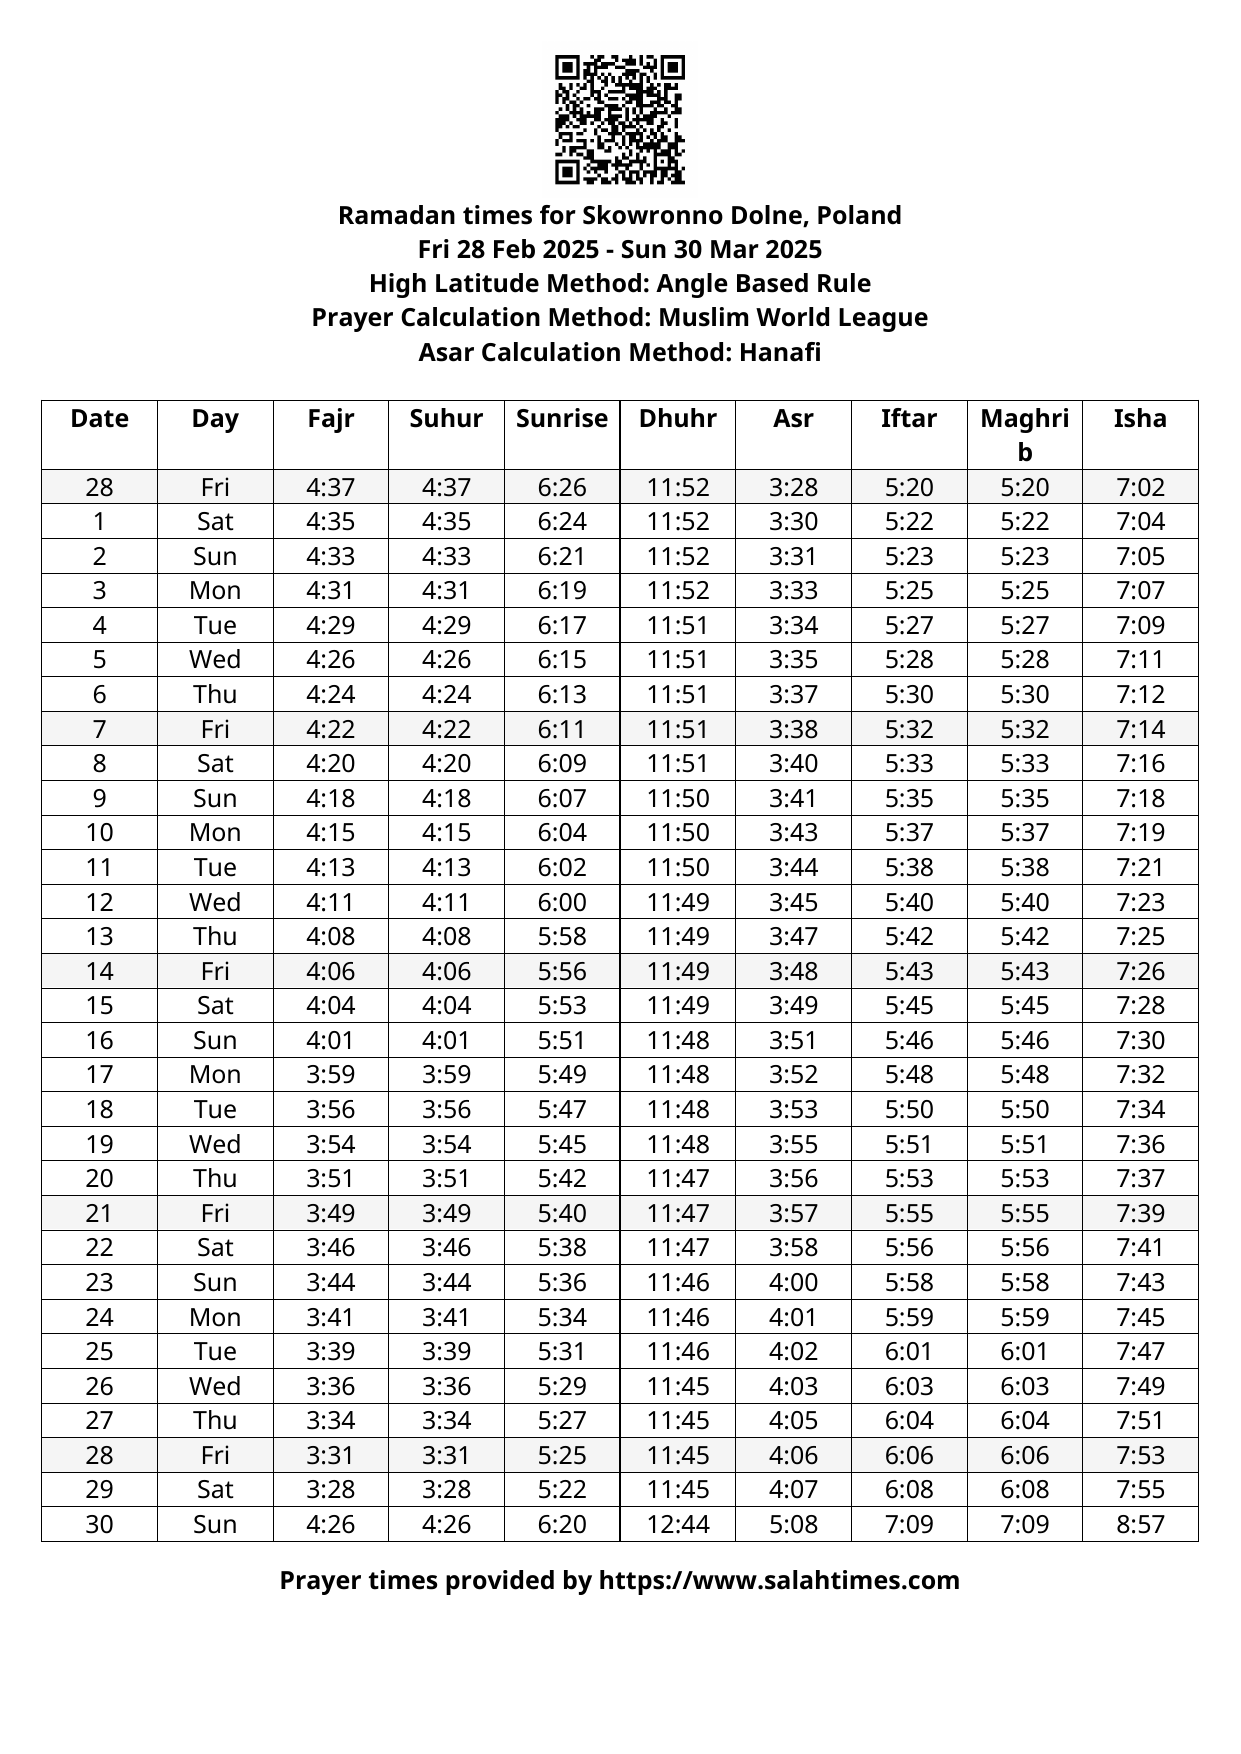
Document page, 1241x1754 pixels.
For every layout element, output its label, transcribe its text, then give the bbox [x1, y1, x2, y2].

table_cell 5:56 [852, 1231, 967, 1264]
table_cell 6:17 [505, 608, 619, 642]
table_cell 7:39 [1083, 1196, 1198, 1229]
table_cell 11:46 [621, 1300, 735, 1333]
table_cell 11:52 [621, 574, 735, 607]
table_cell 3:41 [274, 1300, 388, 1333]
table_cell 5:55 [852, 1196, 967, 1229]
table_cell Mon [158, 816, 273, 849]
table_cell 14 [42, 954, 157, 987]
table_header Day [158, 401, 273, 469]
table_cell 4:26 [274, 1507, 388, 1541]
picture [542, 41, 699, 198]
table_cell Sun [158, 1507, 273, 1541]
table_cell 7:05 [1083, 539, 1198, 572]
table_cell 11:47 [621, 1161, 735, 1195]
table_cell 5:56 [968, 1231, 1082, 1264]
table_cell 11:48 [621, 1023, 735, 1057]
table_cell Thu [158, 677, 273, 711]
table_cell 4:02 [736, 1334, 851, 1368]
table_header Isha [1083, 401, 1198, 469]
table_cell 4:04 [274, 989, 388, 1022]
table_cell 3:54 [389, 1127, 504, 1160]
table_cell 5:25 [968, 574, 1082, 607]
table_cell 5:23 [852, 539, 967, 572]
table_cell 11:52 [621, 470, 735, 503]
table_cell 4:06 [389, 954, 504, 987]
table_cell 7:02 [1083, 470, 1198, 503]
table_cell 6:01 [852, 1334, 967, 1368]
table_cell 11:51 [621, 746, 735, 780]
table_cell 3:36 [389, 1369, 504, 1402]
table_cell 3:49 [389, 1196, 504, 1229]
table_cell 4:13 [389, 850, 504, 884]
table_cell 4:29 [389, 608, 504, 642]
table_cell 3:51 [736, 1023, 851, 1057]
table_cell 3:41 [389, 1300, 504, 1333]
table_cell 6:07 [505, 781, 619, 814]
table_cell 11:49 [621, 954, 735, 987]
table_cell 3:55 [736, 1127, 851, 1160]
table_cell 7:28 [1083, 989, 1198, 1022]
table_cell 20 [42, 1161, 157, 1195]
table_cell 3:28 [736, 470, 851, 503]
table_cell 6:00 [505, 885, 619, 918]
text Prayer Calculation Method: Muslim World League [42, 300, 1198, 334]
table_cell 7:37 [1083, 1161, 1198, 1195]
table_cell 5:22 [968, 504, 1082, 538]
table_cell Wed [158, 1127, 273, 1160]
table_cell 3:49 [274, 1196, 388, 1229]
table_cell 3:52 [736, 1058, 851, 1091]
table_cell 5:53 [968, 1161, 1082, 1195]
table_cell 11:48 [621, 1092, 735, 1126]
table_cell 4:26 [389, 643, 504, 676]
table_cell 11:49 [621, 919, 735, 953]
table_header Dhuhr [621, 401, 735, 469]
table_cell 5:32 [852, 712, 967, 745]
table_cell 7:12 [1083, 677, 1198, 711]
table_cell 4:08 [389, 919, 504, 953]
table_header Fajr [274, 401, 388, 469]
table_cell 4:31 [389, 574, 504, 607]
table_cell 7:21 [1083, 850, 1198, 884]
table_cell 22 [42, 1231, 157, 1264]
table_cell 3:34 [274, 1404, 388, 1437]
table_cell 6:04 [505, 816, 619, 849]
table_cell 15 [42, 989, 157, 1022]
table_cell 5:59 [968, 1300, 1082, 1333]
table_cell 11:51 [621, 608, 735, 642]
table_cell 3:40 [736, 746, 851, 780]
table_cell 3:59 [274, 1058, 388, 1091]
table_header Iftar [852, 401, 967, 469]
table_cell 5:37 [852, 816, 967, 849]
table_cell 3 [42, 574, 157, 607]
table_cell 5:43 [968, 954, 1082, 987]
table_cell 7:49 [1083, 1369, 1198, 1402]
table_cell 5:38 [505, 1231, 619, 1264]
table_cell 25 [42, 1334, 157, 1368]
table_cell 5:51 [968, 1127, 1082, 1160]
table_cell 11:45 [621, 1404, 735, 1437]
table_cell 7:09 [1083, 608, 1198, 642]
table_cell 26 [42, 1369, 157, 1402]
table_cell Tue [158, 1334, 273, 1368]
table_cell 7:34 [1083, 1092, 1198, 1126]
table_cell Mon [158, 574, 273, 607]
table_cell 7:53 [1083, 1438, 1198, 1472]
table_cell 6:02 [505, 850, 619, 884]
table_cell 3:46 [274, 1231, 388, 1264]
table_cell 11:47 [621, 1231, 735, 1264]
table_cell 7:45 [1083, 1300, 1198, 1333]
table_cell 7:43 [1083, 1265, 1198, 1299]
table_cell 27 [42, 1404, 157, 1437]
table_cell 5:28 [968, 643, 1082, 676]
table_cell 3:37 [736, 677, 851, 711]
table_cell 4:05 [736, 1404, 851, 1437]
table_cell 3:57 [736, 1196, 851, 1229]
table_cell 7:07 [1083, 574, 1198, 607]
table_cell 9 [42, 781, 157, 814]
table_cell 5:42 [852, 919, 967, 953]
table_cell 5:50 [968, 1092, 1082, 1126]
table_cell 5:27 [852, 608, 967, 642]
text Fri 28 Feb 2025 - Sun 30 Mar 2025 [42, 232, 1198, 266]
table_cell 6:20 [505, 1507, 619, 1541]
table_cell 3:33 [736, 574, 851, 607]
table_cell 11 [42, 850, 157, 884]
table_cell 12 [42, 885, 157, 918]
table_cell 11:51 [621, 712, 735, 745]
table_cell 3:39 [389, 1334, 504, 1368]
table_cell 5:37 [968, 816, 1082, 849]
table_cell 4:26 [389, 1507, 504, 1541]
table_cell 5:51 [852, 1127, 967, 1160]
table_cell 4:31 [274, 574, 388, 607]
table_cell 4:01 [736, 1300, 851, 1333]
table_cell Tue [158, 850, 273, 884]
table_cell 5 [42, 643, 157, 676]
table_cell 5:55 [968, 1196, 1082, 1229]
table_cell 5:35 [968, 781, 1082, 814]
table_cell 6:01 [968, 1334, 1082, 1368]
table_cell 4:15 [389, 816, 504, 849]
table_cell 4:11 [274, 885, 388, 918]
table_cell 5:20 [968, 470, 1082, 503]
table_cell 6:09 [505, 746, 619, 780]
table_cell 6:04 [852, 1404, 967, 1437]
table_cell 4:01 [389, 1023, 504, 1057]
table_cell 5:30 [968, 677, 1082, 711]
table_cell 5:33 [968, 746, 1082, 780]
table_cell 5:42 [968, 919, 1082, 953]
table_cell 5:42 [505, 1161, 619, 1195]
table_cell 4:06 [274, 954, 388, 987]
table_cell 7:16 [1083, 746, 1198, 780]
table_cell 8:57 [1083, 1507, 1198, 1541]
table_cell 3:56 [389, 1092, 504, 1126]
table_cell 4:26 [274, 643, 388, 676]
table_cell 6:08 [968, 1473, 1082, 1506]
table_cell 5:48 [968, 1058, 1082, 1091]
table_cell 5:28 [852, 643, 967, 676]
table_cell 11:52 [621, 539, 735, 572]
table_cell 11:46 [621, 1265, 735, 1299]
table_cell 17 [42, 1058, 157, 1091]
table_cell 4:00 [736, 1265, 851, 1299]
table_cell 11:51 [621, 643, 735, 676]
table_cell 3:53 [736, 1092, 851, 1126]
table_cell 6 [42, 677, 157, 711]
table_cell 11:49 [621, 989, 735, 1022]
table_cell 5:59 [852, 1300, 967, 1333]
table_cell 19 [42, 1127, 157, 1160]
table_cell 24 [42, 1300, 157, 1333]
table_cell 3:44 [274, 1265, 388, 1299]
table_cell 4:24 [389, 677, 504, 711]
table_cell 7:47 [1083, 1334, 1198, 1368]
table_cell 4:29 [274, 608, 388, 642]
table_cell Fri [158, 470, 273, 503]
table_cell 28 [42, 470, 157, 503]
table_cell 4:03 [736, 1369, 851, 1402]
table_header Suhur [389, 401, 504, 469]
table_cell 6:15 [505, 643, 619, 676]
table_cell 3:54 [274, 1127, 388, 1160]
table_cell 5:30 [852, 677, 967, 711]
table_cell Wed [158, 1369, 273, 1402]
table_cell 6:03 [852, 1369, 967, 1402]
table_cell 6:24 [505, 504, 619, 538]
table_cell 4:13 [274, 850, 388, 884]
table_cell 5:38 [968, 850, 1082, 884]
table_cell 5:46 [852, 1023, 967, 1057]
table_cell 5:45 [505, 1127, 619, 1160]
table_cell 11:52 [621, 504, 735, 538]
table_cell 6:03 [968, 1369, 1082, 1402]
table_cell 5:31 [505, 1334, 619, 1368]
table_cell 5:38 [852, 850, 967, 884]
table_cell 5:43 [852, 954, 967, 987]
table_cell 3:51 [389, 1161, 504, 1195]
table_cell 11:50 [621, 781, 735, 814]
table_cell 5:50 [852, 1092, 967, 1126]
table_cell Wed [158, 643, 273, 676]
table_cell 11:45 [621, 1369, 735, 1402]
table_cell 5:51 [505, 1023, 619, 1057]
table_cell 5:22 [852, 504, 967, 538]
table_cell 7:09 [968, 1507, 1082, 1541]
table_cell 5:45 [852, 989, 967, 1022]
table_cell 3:34 [389, 1404, 504, 1437]
table_cell Fri [158, 954, 273, 987]
table_cell Sun [158, 781, 273, 814]
table_cell 21 [42, 1196, 157, 1229]
table_cell 5:20 [852, 470, 967, 503]
table_cell 10 [42, 816, 157, 849]
table_cell 5:49 [505, 1058, 619, 1091]
table_cell 4:20 [389, 746, 504, 780]
table_cell 3:28 [274, 1473, 388, 1506]
table_cell 3:44 [389, 1265, 504, 1299]
table_cell 5:25 [505, 1438, 619, 1472]
table_cell 5:23 [968, 539, 1082, 572]
table_cell 7:25 [1083, 919, 1198, 953]
table_cell 30 [42, 1507, 157, 1541]
table_cell 11:49 [621, 885, 735, 918]
table_cell 11:51 [621, 677, 735, 711]
table_cell Thu [158, 1404, 273, 1437]
table_cell 3:31 [274, 1438, 388, 1472]
table_cell 4:04 [389, 989, 504, 1022]
table_header Maghrib [968, 401, 1082, 469]
table_cell 6:11 [505, 712, 619, 745]
table_cell 6:08 [852, 1473, 967, 1506]
table_cell 6:26 [505, 470, 619, 503]
table_cell 11:50 [621, 816, 735, 849]
table_cell 5:34 [505, 1300, 619, 1333]
table_cell 4:24 [274, 677, 388, 711]
table_cell 4:18 [274, 781, 388, 814]
table_cell 3:58 [736, 1231, 851, 1264]
table_cell 4:20 [274, 746, 388, 780]
table_cell 8 [42, 746, 157, 780]
table_cell 6:19 [505, 574, 619, 607]
table_cell 5:33 [852, 746, 967, 780]
text High Latitude Method: Angle Based Rule [42, 266, 1198, 300]
table_cell 11:47 [621, 1196, 735, 1229]
table_cell 7:04 [1083, 504, 1198, 538]
table_cell 1 [42, 504, 157, 538]
table_cell Thu [158, 919, 273, 953]
table_cell 4:22 [389, 712, 504, 745]
table_cell 4:22 [274, 712, 388, 745]
table_cell 7:36 [1083, 1127, 1198, 1160]
table_cell 3:34 [736, 608, 851, 642]
table_cell 7:23 [1083, 885, 1198, 918]
table_cell 7:14 [1083, 712, 1198, 745]
table_cell 7:30 [1083, 1023, 1198, 1057]
table_cell Sat [158, 989, 273, 1022]
table_cell 5:36 [505, 1265, 619, 1299]
table_cell 4:18 [389, 781, 504, 814]
table_cell 4:11 [389, 885, 504, 918]
table_cell 3:36 [274, 1369, 388, 1402]
table_cell 5:40 [505, 1196, 619, 1229]
table_cell 5:58 [505, 919, 619, 953]
table_cell Sat [158, 1231, 273, 1264]
table_cell 3:47 [736, 919, 851, 953]
text Asar Calculation Method: Hanafi [42, 334, 1198, 368]
table_cell 28 [42, 1438, 157, 1472]
table_cell 4:01 [274, 1023, 388, 1057]
table_cell Sat [158, 504, 273, 538]
table_cell 11:45 [621, 1473, 735, 1506]
table_cell 4:37 [389, 470, 504, 503]
table_cell 7:19 [1083, 816, 1198, 849]
table_header Asr [736, 401, 851, 469]
table_cell 11:46 [621, 1334, 735, 1368]
table_cell 6:13 [505, 677, 619, 711]
table_cell 18 [42, 1092, 157, 1126]
table_cell 7 [42, 712, 157, 745]
table_cell 3:41 [736, 781, 851, 814]
table_cell 4:37 [274, 470, 388, 503]
table_cell 3:59 [389, 1058, 504, 1091]
table_cell Tue [158, 608, 273, 642]
table_cell 3:44 [736, 850, 851, 884]
table_cell 4:08 [274, 919, 388, 953]
table_cell 4:07 [736, 1473, 851, 1506]
table_cell 7:18 [1083, 781, 1198, 814]
table_cell 5:40 [968, 885, 1082, 918]
table_cell 7:51 [1083, 1404, 1198, 1437]
table_cell 2 [42, 539, 157, 572]
table_cell 3:45 [736, 885, 851, 918]
table_cell 5:53 [852, 1161, 967, 1195]
table_cell Fri [158, 1438, 273, 1472]
table_cell 23 [42, 1265, 157, 1299]
table_cell 7:26 [1083, 954, 1198, 987]
table_cell 5:35 [852, 781, 967, 814]
table_cell 11:45 [621, 1438, 735, 1472]
table_cell 5:40 [852, 885, 967, 918]
table_cell 16 [42, 1023, 157, 1057]
table_cell Thu [158, 1161, 273, 1195]
table_cell Sat [158, 746, 273, 780]
table_cell 4:35 [389, 504, 504, 538]
table_cell 4:33 [274, 539, 388, 572]
table_cell 4:35 [274, 504, 388, 538]
text Prayer times provided by https://www.salahtimes.com [42, 1563, 1198, 1597]
table_cell 5:56 [505, 954, 619, 987]
table_cell 5:53 [505, 989, 619, 1022]
table_cell Fri [158, 712, 273, 745]
table_cell 3:43 [736, 816, 851, 849]
table_cell 29 [42, 1473, 157, 1506]
table_cell 6:04 [968, 1404, 1082, 1437]
table_cell 7:09 [852, 1507, 967, 1541]
table_cell 4 [42, 608, 157, 642]
table_cell 4:33 [389, 539, 504, 572]
table_cell Wed [158, 885, 273, 918]
table_cell 6:06 [968, 1438, 1082, 1472]
table_cell 5:27 [968, 608, 1082, 642]
table_cell 3:31 [736, 539, 851, 572]
table_cell Sat [158, 1473, 273, 1506]
table_cell 3:56 [274, 1092, 388, 1126]
table_cell 5:45 [968, 989, 1082, 1022]
table_cell 7:11 [1083, 643, 1198, 676]
table_cell 11:48 [621, 1058, 735, 1091]
table_cell 7:32 [1083, 1058, 1198, 1091]
table_cell 11:48 [621, 1127, 735, 1160]
table_cell 3:56 [736, 1161, 851, 1195]
table_cell Fri [158, 1196, 273, 1229]
table_cell 5:46 [968, 1023, 1082, 1057]
table_cell 3:31 [389, 1438, 504, 1472]
table_cell 6:21 [505, 539, 619, 572]
table_cell 7:55 [1083, 1473, 1198, 1506]
table_cell Mon [158, 1300, 273, 1333]
table_cell 5:27 [505, 1404, 619, 1437]
table_cell 5:22 [505, 1473, 619, 1506]
table_cell 3:39 [274, 1334, 388, 1368]
table_header Date [42, 401, 157, 469]
table_cell 5:25 [852, 574, 967, 607]
table_cell 6:06 [852, 1438, 967, 1472]
table_cell 4:15 [274, 816, 388, 849]
table_cell 12:44 [621, 1507, 735, 1541]
table_cell 5:47 [505, 1092, 619, 1126]
table_cell Sun [158, 1023, 273, 1057]
table_cell 3:48 [736, 954, 851, 987]
table_cell 3:51 [274, 1161, 388, 1195]
table_cell 3:49 [736, 989, 851, 1022]
table_cell 13 [42, 919, 157, 953]
table_cell 5:32 [968, 712, 1082, 745]
text Ramadan times for Skowronno Dolne, Poland [42, 198, 1198, 232]
table_cell Sun [158, 1265, 273, 1299]
table_cell 3:28 [389, 1473, 504, 1506]
table_cell 3:30 [736, 504, 851, 538]
table_cell 11:50 [621, 850, 735, 884]
table_cell 3:38 [736, 712, 851, 745]
table_cell 3:35 [736, 643, 851, 676]
table_cell 5:58 [968, 1265, 1082, 1299]
table_cell 5:58 [852, 1265, 967, 1299]
table_cell Tue [158, 1092, 273, 1126]
table_cell Mon [158, 1058, 273, 1091]
table_cell 4:06 [736, 1438, 851, 1472]
table_cell 3:46 [389, 1231, 504, 1264]
table_header Sunrise [505, 401, 619, 469]
table_cell Sun [158, 539, 273, 572]
table_cell 5:08 [736, 1507, 851, 1541]
table_cell 5:48 [852, 1058, 967, 1091]
table_cell 5:29 [505, 1369, 619, 1402]
table_cell 7:41 [1083, 1231, 1198, 1264]
